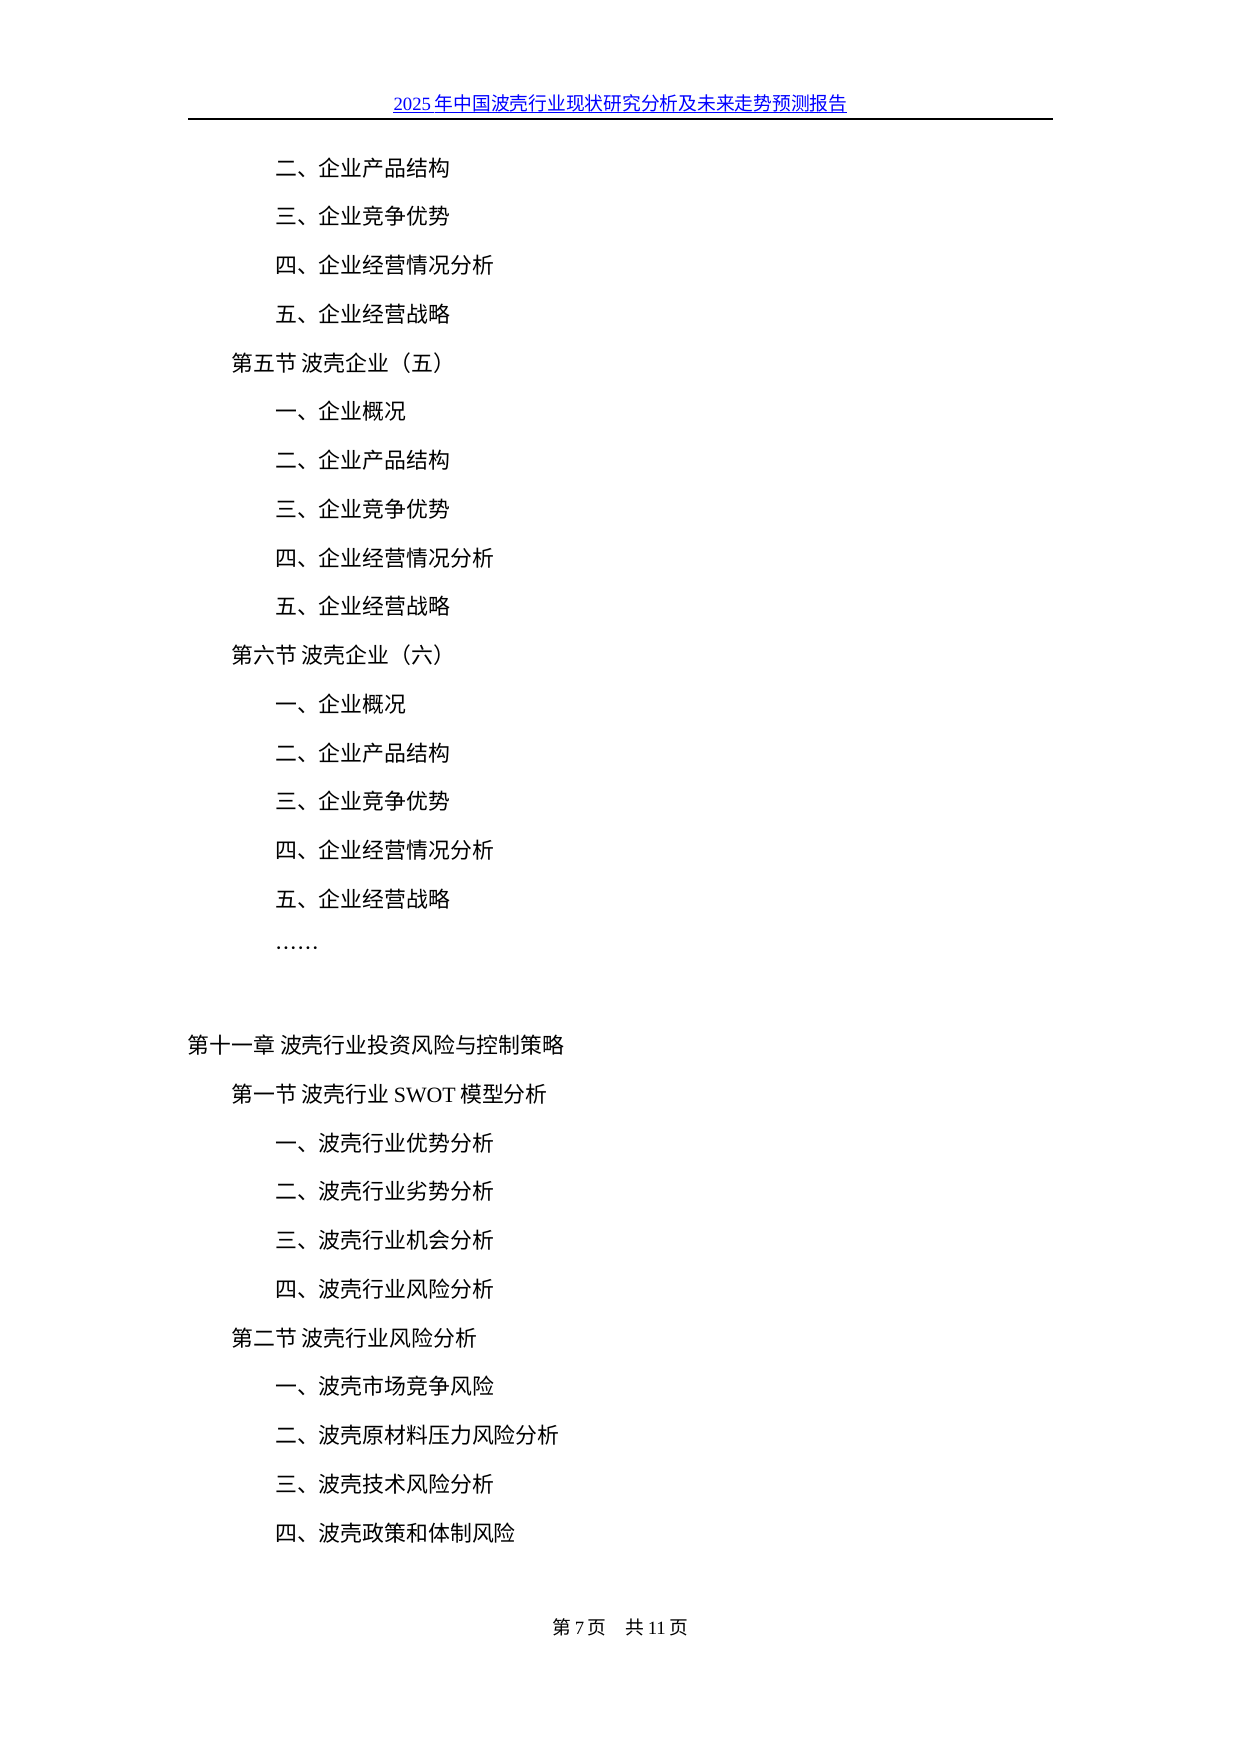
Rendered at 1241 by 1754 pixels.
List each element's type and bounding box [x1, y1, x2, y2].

text [187, 150, 1053, 1548]
